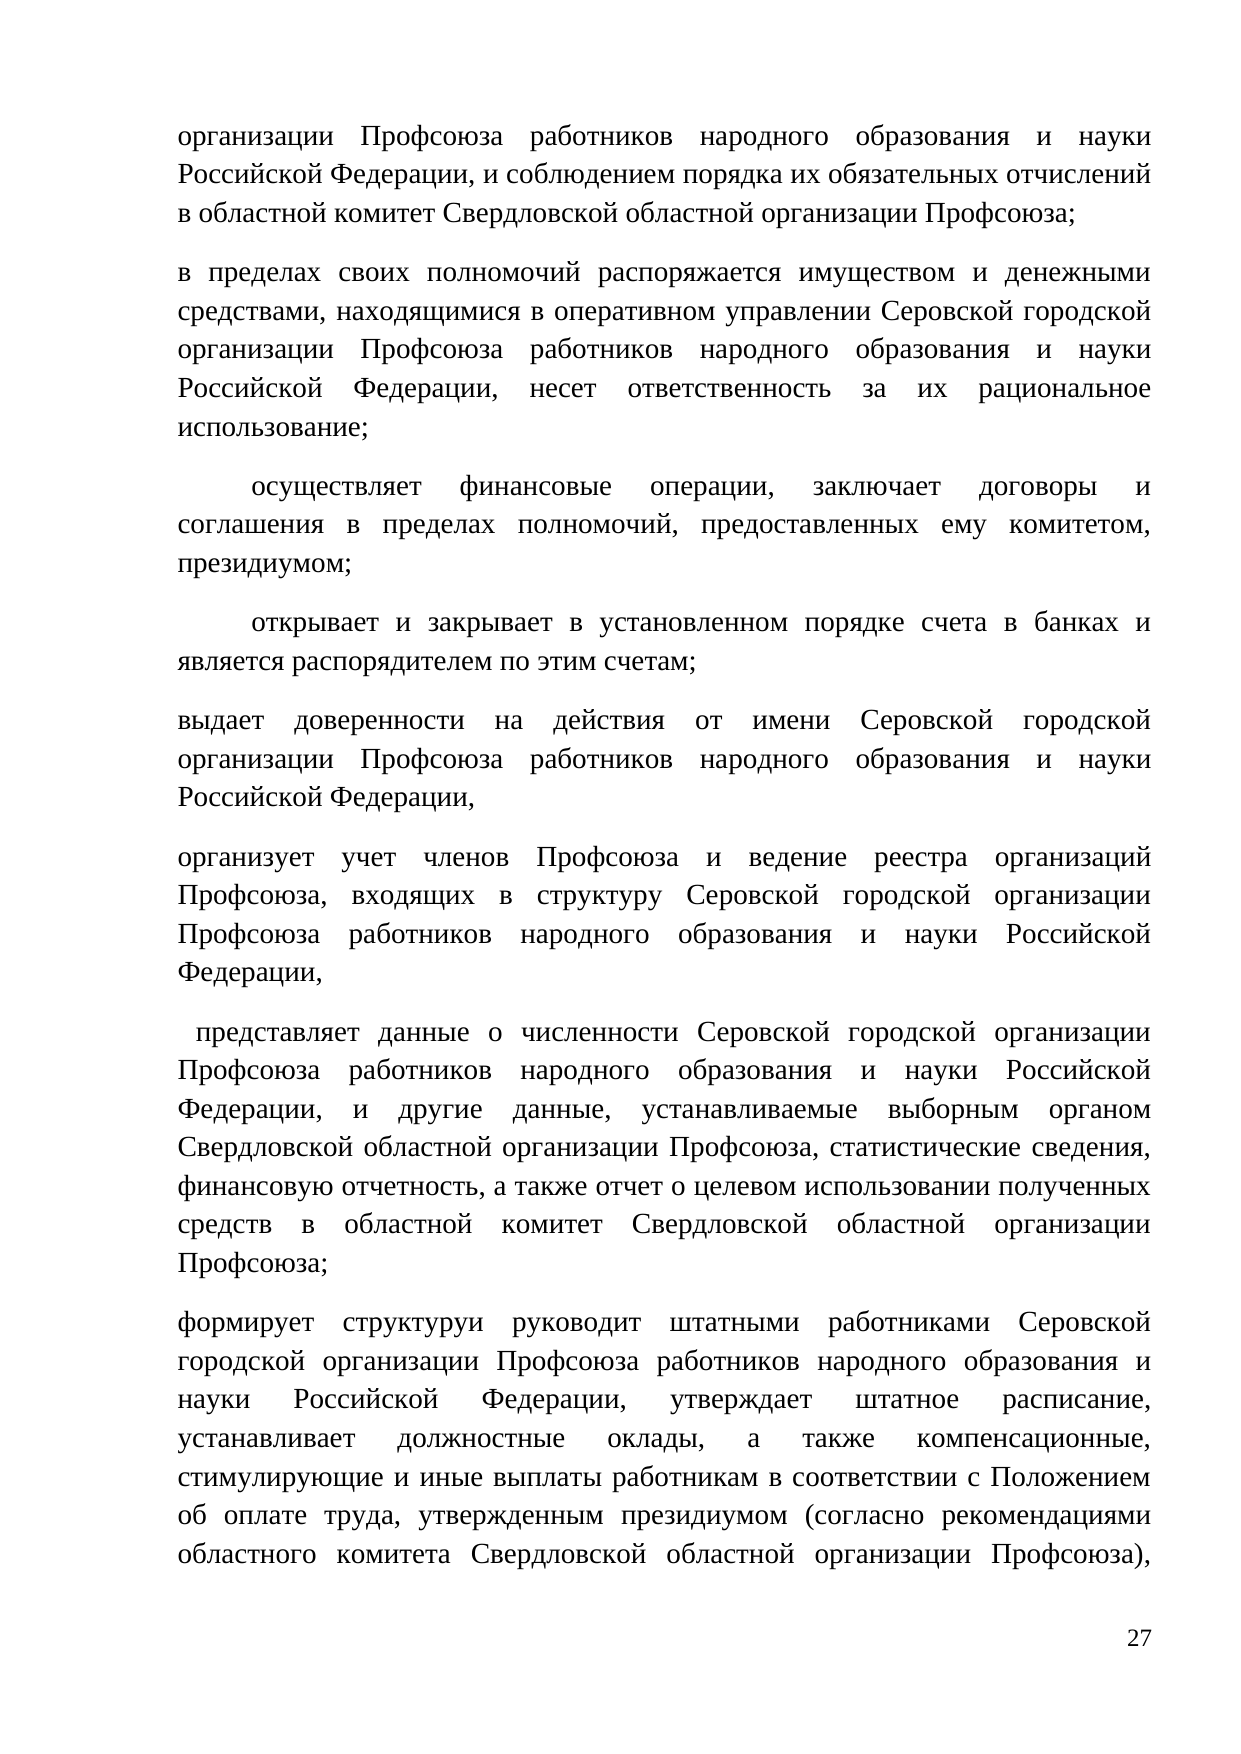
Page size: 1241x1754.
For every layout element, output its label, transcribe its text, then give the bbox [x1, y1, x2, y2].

text представляет данные о численности Серовской городской организации Профсоюза работников народного образования и науки Российской Федерации, и другие данные, устанавливаемые выборным органом Свердловской областной организации Профсоюза, статистические сведения, финансовую отчетность, а также отчет о целевом использовании полученных средств в областной комитет Свердловской областной организации Профсоюза; [177, 1014, 1152, 1279]
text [177, 1304, 1152, 1569]
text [177, 118, 1152, 229]
text осуществляет финансовые операции, заключает договоры и соглашения в пределах полномочий, предоставленных ему комитетом, президиумом; [177, 468, 1152, 579]
text открывает и закрывает в установленном порядке счета в банках и является распорядителем по этим счетам; [177, 604, 1152, 677]
text в пределах своих полномочий распоряжается имуществом и денежными средствами, находящимися в оперативном управлении Серовской городской организации Профсоюза работников народного образования и науки Российской Федерации, несет ответственность за их рациональное использование; [177, 254, 1152, 442]
text организует учет членов Профсоюза и ведение реестра организаций Профсоюза, входящих в структуру Серовской городской организации Профсоюза работников народного образования и науки Российской Федерации, [177, 839, 1152, 988]
text выдает доверенности на действия от имени Серовской городской организации Профсоюза работников народного образования и науки Российской Федерации, [177, 702, 1152, 813]
